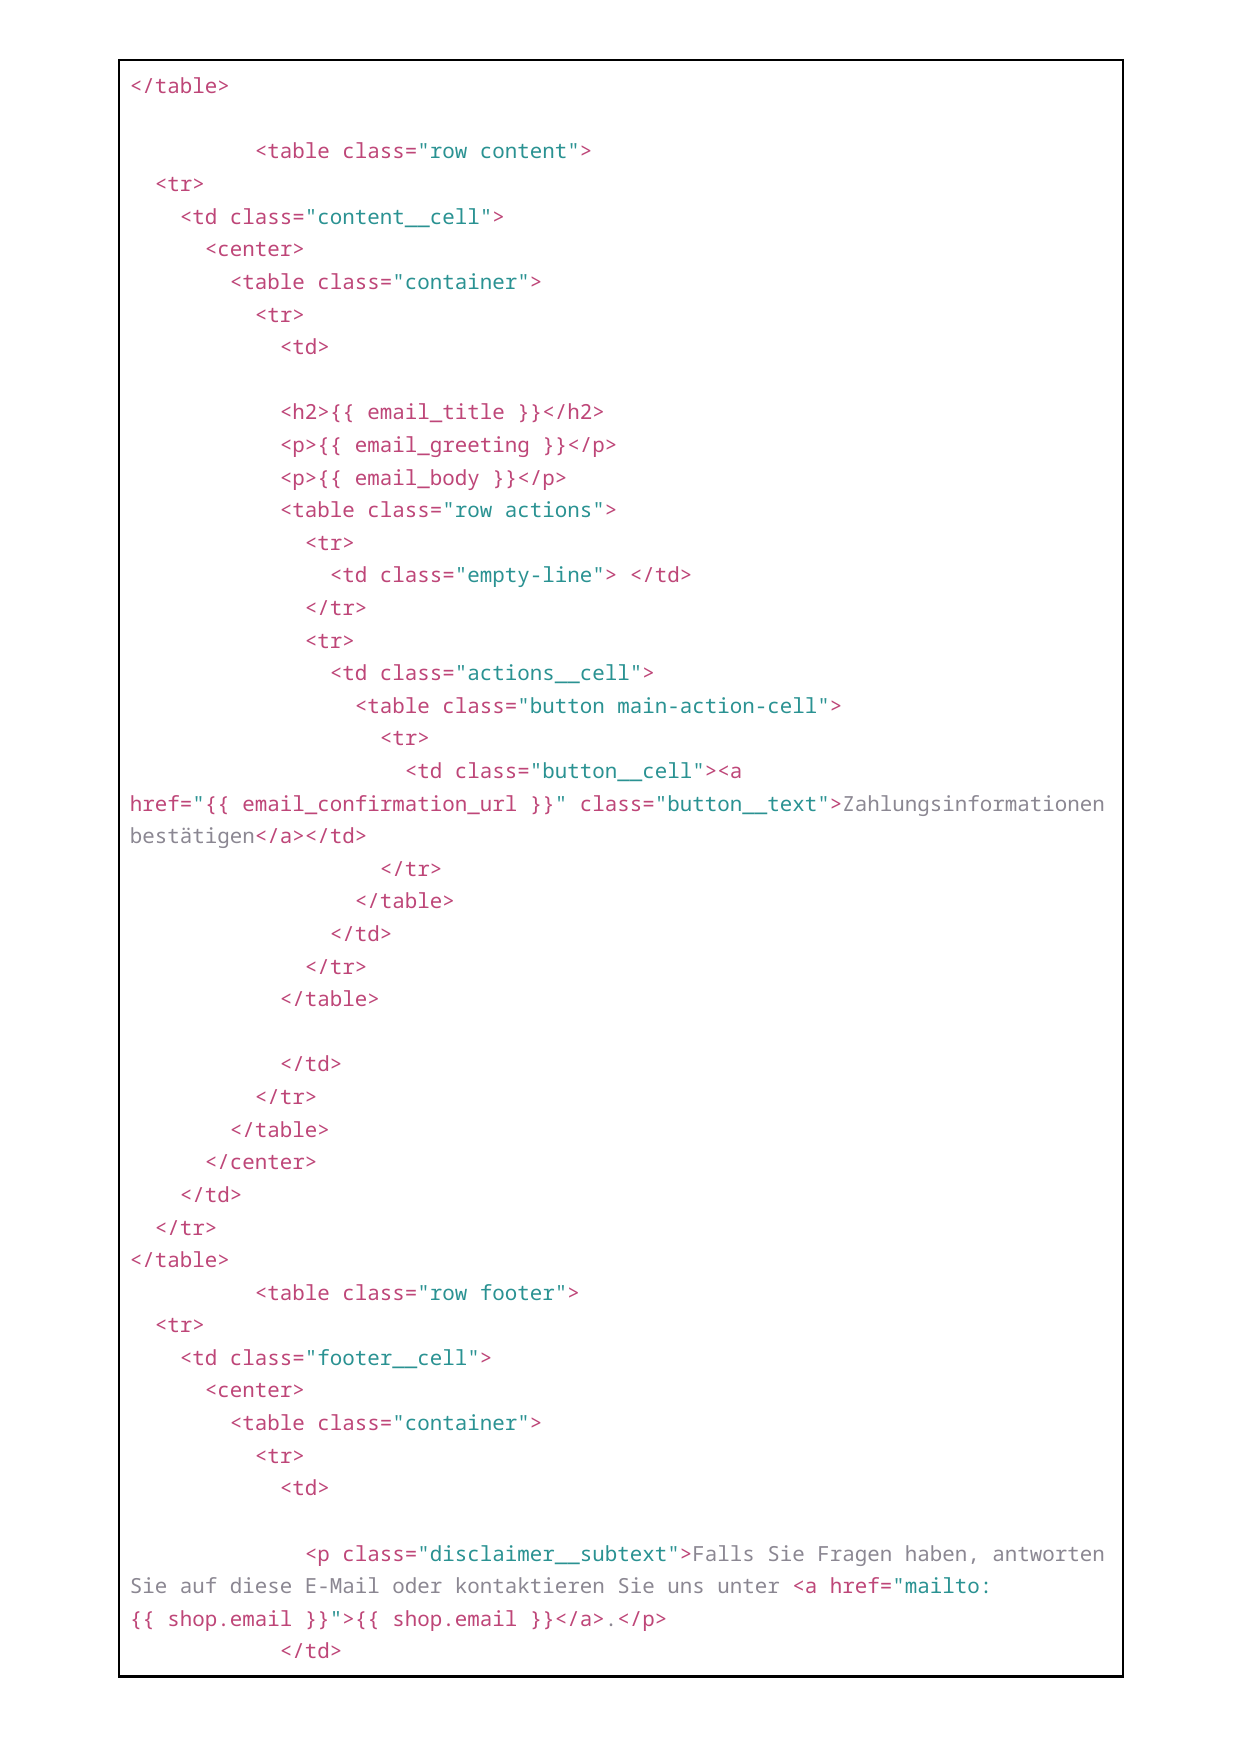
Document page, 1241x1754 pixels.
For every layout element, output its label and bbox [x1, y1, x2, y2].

table_cell [120, 61, 1122, 1675]
